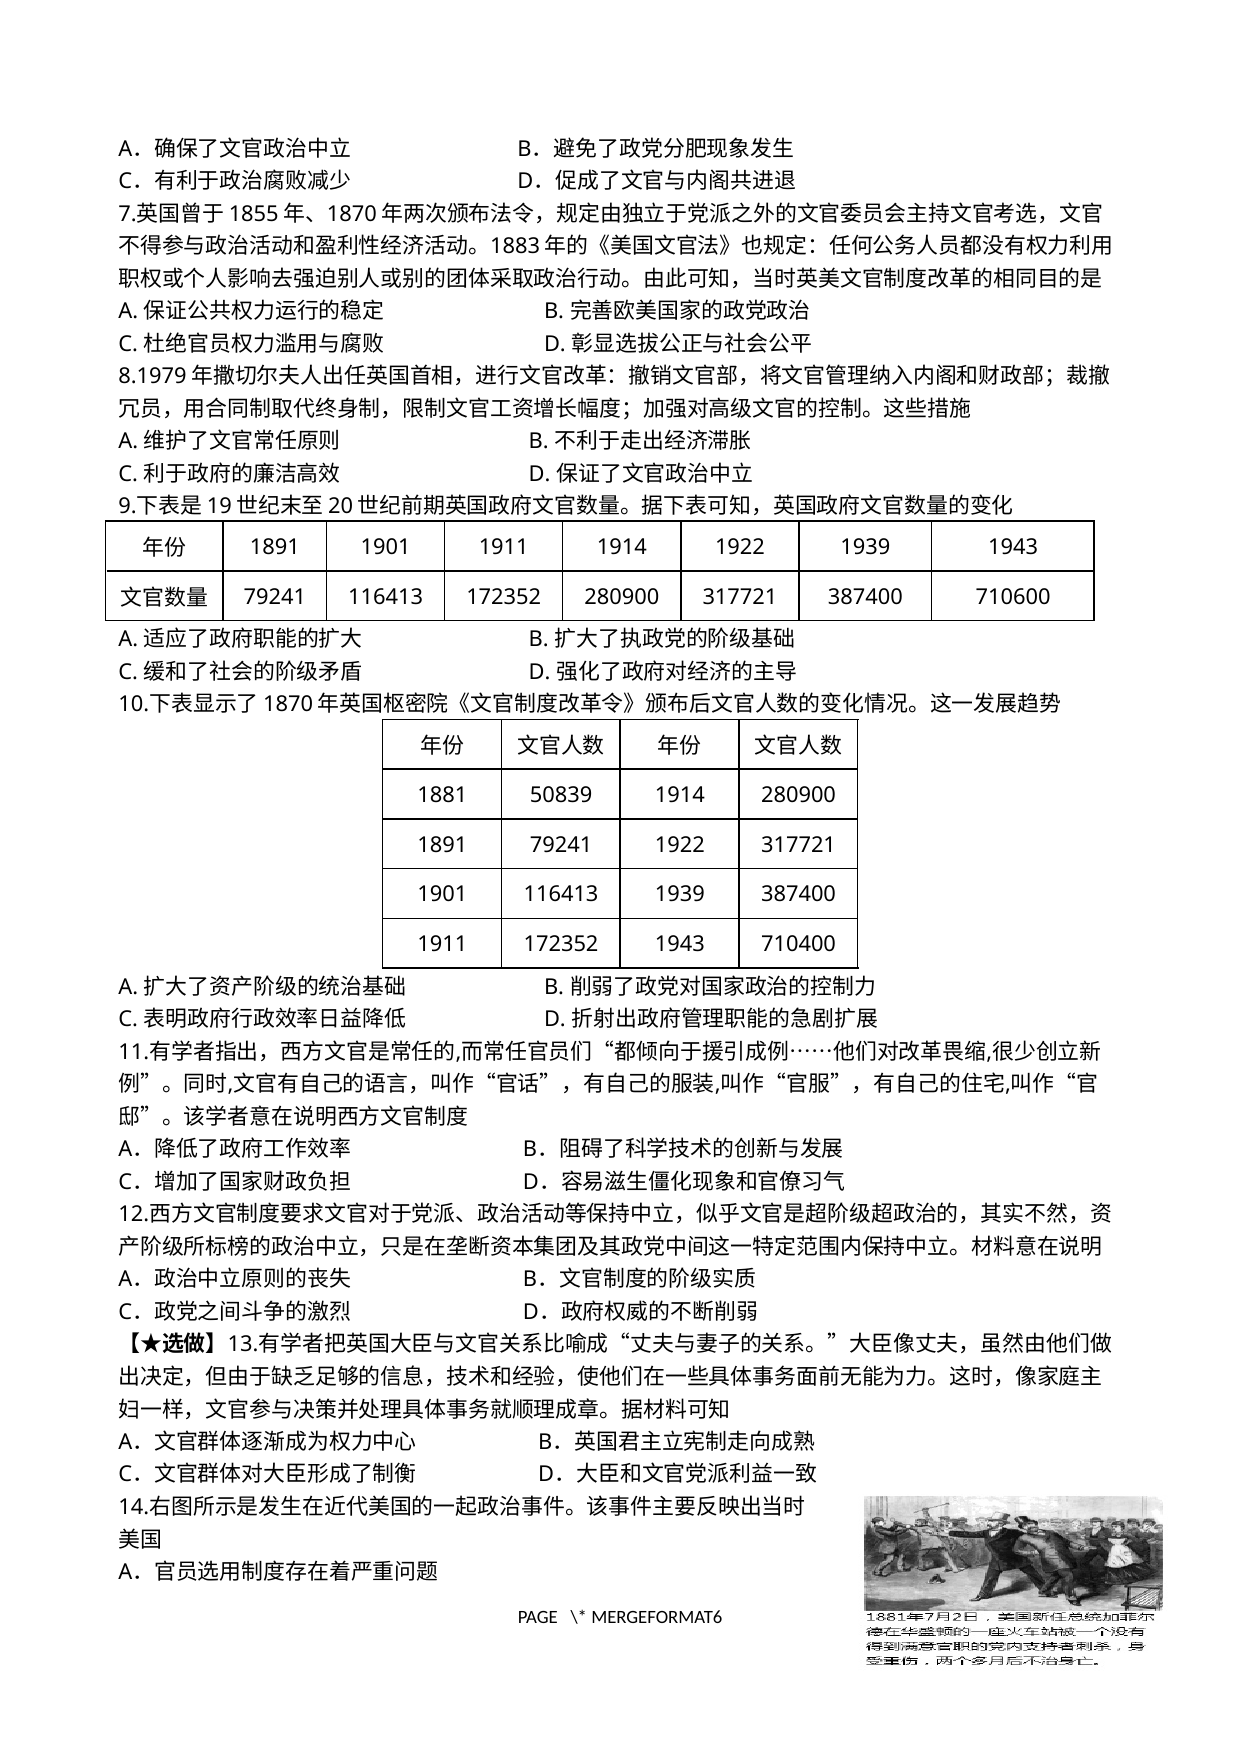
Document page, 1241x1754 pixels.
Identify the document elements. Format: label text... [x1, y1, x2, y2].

text 【★选做】13.有学者把英国大臣与文官关系比喻成“丈夫与妻子的关系。”大臣像丈夫，虽然由他们做出决定，但由于缺乏足够的信息，技术和经验，使他们在一些具体事务面前无能为力。这时，像家庭主妇一样，文官参与决策并处理具体事务就顺理成章。据材料可知 [118, 1326, 1122, 1424]
text C．有利于政治腐败减少 D．促成了文官与内阁共进退 [118, 163, 1122, 195]
table_cell 317721 [740, 820, 857, 868]
table_cell 280900 [563, 572, 680, 619]
table_header 年份 [621, 720, 738, 768]
table_cell 387400 [800, 572, 931, 619]
table_cell 387400 [740, 869, 857, 917]
table_cell 1901 [383, 869, 501, 917]
table_header 年份 [106, 522, 222, 570]
table_cell 116413 [327, 572, 444, 619]
table_header 1901 [327, 522, 444, 570]
table_header 年份 [383, 720, 501, 768]
table_header 1939 [800, 522, 931, 570]
picture [858, 1494, 1169, 1673]
table_cell 50839 [502, 770, 619, 818]
table_cell 1881 [383, 770, 501, 818]
text A．文官群体逐渐成为权力中心 B．英国君主立宪制走向成熟 [118, 1424, 1122, 1456]
table_cell 1891 [383, 820, 501, 868]
text C. 杜绝官员权力滥用与腐败 D. 彰显选拔公正与社会公平 [118, 325, 1122, 358]
text A. 维护了文官常任原则 B. 不利于走出经济滞胀 [118, 423, 1122, 455]
table_cell 1922 [621, 820, 738, 868]
text C．增加了国家财政负担 D．容易滋生僵化现象和官僚习气 [118, 1164, 1122, 1196]
table_cell 1943 [621, 919, 738, 967]
text 9.下表是19世纪末至20世纪前期英国政府文官数量。据下表可知，英国政府文官数量的变化 [118, 488, 1122, 520]
table_cell 116413 [502, 869, 619, 917]
table_header 1911 [445, 522, 562, 570]
text A．政治中立原则的丧失 B．文官制度的阶级实质 [118, 1261, 1122, 1294]
text C．文官群体对大臣形成了制衡 D．大臣和文官党派利益一致 [118, 1456, 1122, 1489]
table_cell 172352 [502, 919, 619, 967]
table_header 1891 [224, 522, 326, 570]
text C. 表明政府行政效率日益降低 D. 折射出政府管理职能的急剧扩展 [118, 1001, 1122, 1034]
table_cell 79241 [502, 820, 619, 868]
table_cell 710400 [740, 919, 857, 967]
text C．政党之间斗争的激烈 D．政府权威的不断削弱 [118, 1294, 1122, 1326]
table_header 文官人数 [502, 720, 619, 768]
table_cell 172352 [445, 572, 562, 619]
table_header 文官人数 [740, 720, 857, 768]
text 7.英国曾于1855年、1870年两次颁布法令，规定由独立于党派之外的文官委员会主持文官考选，文官不得参与政治活动和盈利性经济活动。1883年的《美国文官法》也规定：任何公务人员都没有权力利用职权或个人影响去强迫别人或别的团体采取政治行动。由此可知，当时英美文官制度改革的相同目的是 [118, 195, 1122, 293]
table_cell 1939 [621, 869, 738, 917]
table_cell 1914 [621, 770, 738, 818]
text A. 保证公共权力运行的稳定 B. 完善欧美国家的政党政治 [118, 293, 1122, 325]
text C. 利于政府的廉洁高效 D. 保证了文官政治中立 [118, 455, 1122, 488]
text A. 扩大了资产阶级的统治基础 B. 削弱了政党对国家政治的控制力 [118, 969, 1122, 1001]
table_header 1914 [563, 522, 680, 570]
text 10.下表显示了1870年英国枢密院《文官制度改革令》颁布后文官人数的变化情况。这一发展趋势 [118, 686, 1122, 719]
text 8.1979年撒切尔夫人出任英国首相，进行文官改革：撤销文官部，将文官管理纳入内阁和财政部；裁撤冗员，用合同制取代终身制，限制文官工资增长幅度；加强对高级文官的控制。这些措施 [118, 358, 1122, 423]
table_cell 710600 [932, 572, 1093, 619]
text 12.西方文官制度要求文官对于党派、政治活动等保持中立，似乎文官是超阶级超政治的，其实不然，资产阶级所标榜的政治中立，只是在垄断资本集团及其政党中间这一特定范围内保持中立。材料意在说明 [118, 1196, 1122, 1261]
text 11.有学者指出，西方文官是常任的,而常任官员们“都倾向于援引成例……他们对改革畏缩,很少创立新例”。同时,文官有自己的语言，叫作“官话”，有自己的服装,叫作“官服”，有自己的住宅,叫作“官邸”。该学者意在说明西方文官制度 [118, 1034, 1122, 1131]
table_cell 317721 [682, 572, 798, 619]
text C. 缓和了社会的阶级矛盾 D. 强化了政府对经济的主导 [118, 654, 1122, 686]
text A．降低了政府工作效率 B．阻碍了科学技术的创新与发展 [118, 1131, 1122, 1164]
table_cell 1911 [383, 919, 501, 967]
table_cell 文官数量 [106, 571, 222, 619]
table_cell 79241 [224, 572, 326, 619]
table_cell 280900 [740, 770, 857, 818]
text 14.右图所示是发生在近代美国的一起政治事件。该事件主要反映出当时美国 [118, 1489, 1122, 1554]
text A．确保了文官政治中立 B．避免了政党分肥现象发生 [118, 130, 1122, 163]
table_header 1922 [682, 522, 798, 570]
text A．官员选用制度存在着严重问题 [118, 1554, 858, 1586]
text A. 适应了政府职能的扩大 B. 扩大了执政党的阶级基础 [118, 621, 1122, 654]
table_header 1943 [932, 522, 1093, 570]
